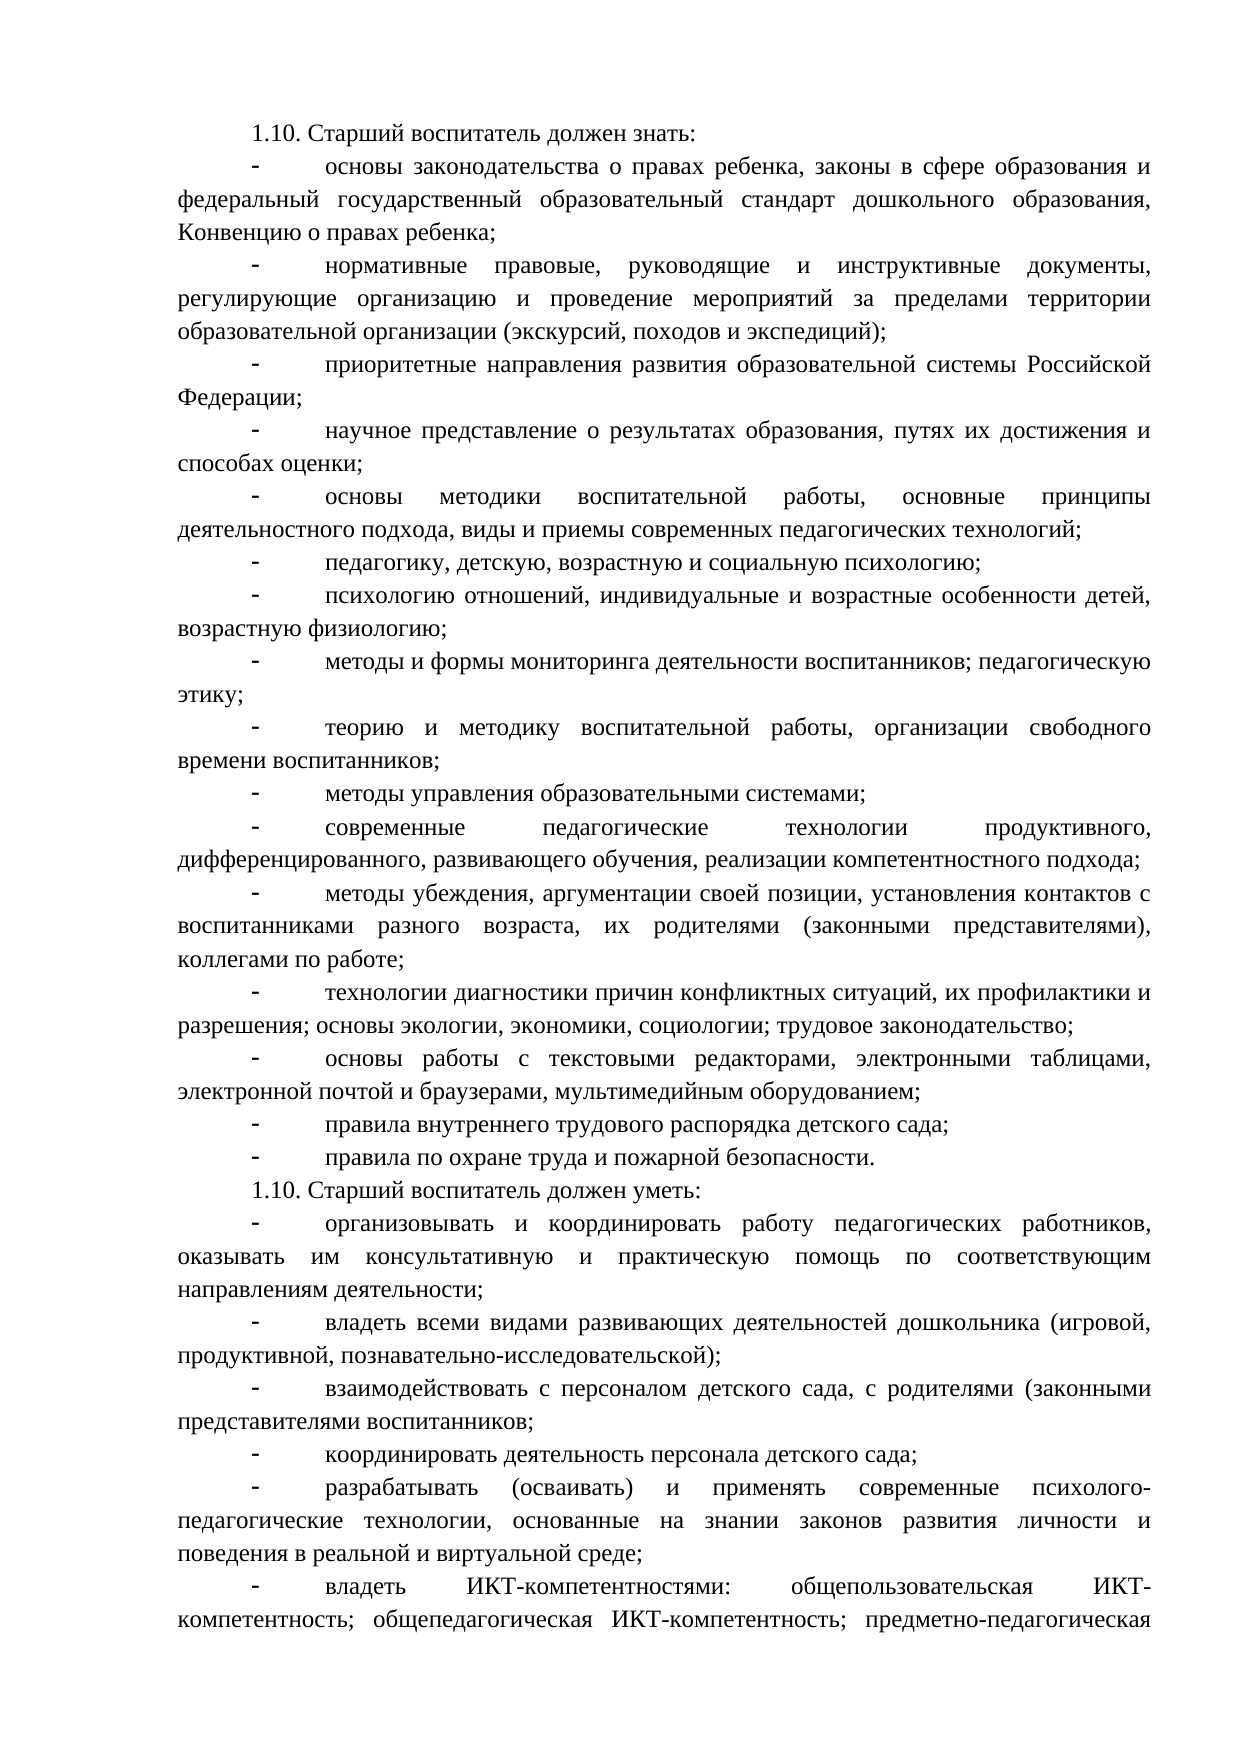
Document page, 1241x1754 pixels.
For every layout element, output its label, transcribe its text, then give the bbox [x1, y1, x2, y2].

list основы методики воспитательной работы, основные принципы деятельностного подхода, виды и приемы современных педагогических технологий; [177, 481, 1152, 543]
list основы законодательства о правах ребенка, законы в сфере образования и федеральный государственный образовательный стандарт дошкольного образования, Конвенцию о правах ребенка; [177, 151, 1152, 246]
list педагогику, детскую, возрастную и социальную психологию; [177, 547, 1152, 576]
list методы управления образовательными системами; [177, 778, 1152, 807]
text 1.10. Старший воспитатель должен знать: [177, 118, 1152, 147]
list взаимодействовать с персоналом детского сада, с родителями (законными представителями воспитанников; [177, 1373, 1152, 1435]
list современные педагогические технологии продуктивного, дифференцированного, развивающего обучения, реализации компетентностного подхода; [177, 812, 1152, 873]
list основы работы с текстовыми редакторами, электронными таблицами, электронной почтой и браузерами, мультимедийным оборудованием; [177, 1043, 1152, 1104]
list владеть всеми видами развивающих деятельностей дошкольника (игровой, продуктивной, познавательно-исследовательской); [177, 1307, 1152, 1369]
list разрабатывать (осваивать) и применять современные психолого-педагогические технологии, основанные на знании законов развития личности и поведения в реальной и виртуальной среде; [177, 1472, 1152, 1567]
list организовывать и координировать работу педагогических работников, оказывать им консультативную и практическую помощь по соответствующим направлениям деятельности; [177, 1208, 1152, 1303]
list теорию и методику воспитательной работы, организации свободного времени воспитанников; [177, 712, 1152, 774]
list технологии диагностики причин конфликтных ситуаций, их профилактики и разрешения; основы экологии, экономики, социологии; трудовое законодательство; [177, 977, 1152, 1038]
list нормативные правовые, руководящие и инструктивные документы, регулирующие организацию и проведение мероприятий за пределами территории образовательной организации (экскурсий, походов и экспедиций); [177, 250, 1152, 345]
list психологию отношений, индивидуальные и возрастные особенности детей, возрастную физиологию; [177, 580, 1152, 642]
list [177, 1571, 1152, 1633]
list приоритетные направления развития образовательной системы Российской Федерации; [177, 349, 1152, 411]
list координировать деятельность персонала детского сада; [177, 1439, 1152, 1468]
list методы и формы мониторинга деятельности воспитанников; педагогическую этику; [177, 646, 1152, 708]
list научное представление о результатах образования, путях их достижения и способах оценки; [177, 415, 1152, 477]
list методы убеждения, аргументации своей позиции, установления контактов с воспитанниками разного возраста, их родителями (законными представителями), коллегами по работе; [177, 878, 1152, 972]
text 1.10. Старший воспитатель должен уметь: [177, 1175, 1152, 1203]
list правила по охране труда и пожарной безопасности. [177, 1142, 1152, 1171]
list правила внутреннего трудового распорядка детского сада; [177, 1109, 1152, 1137]
